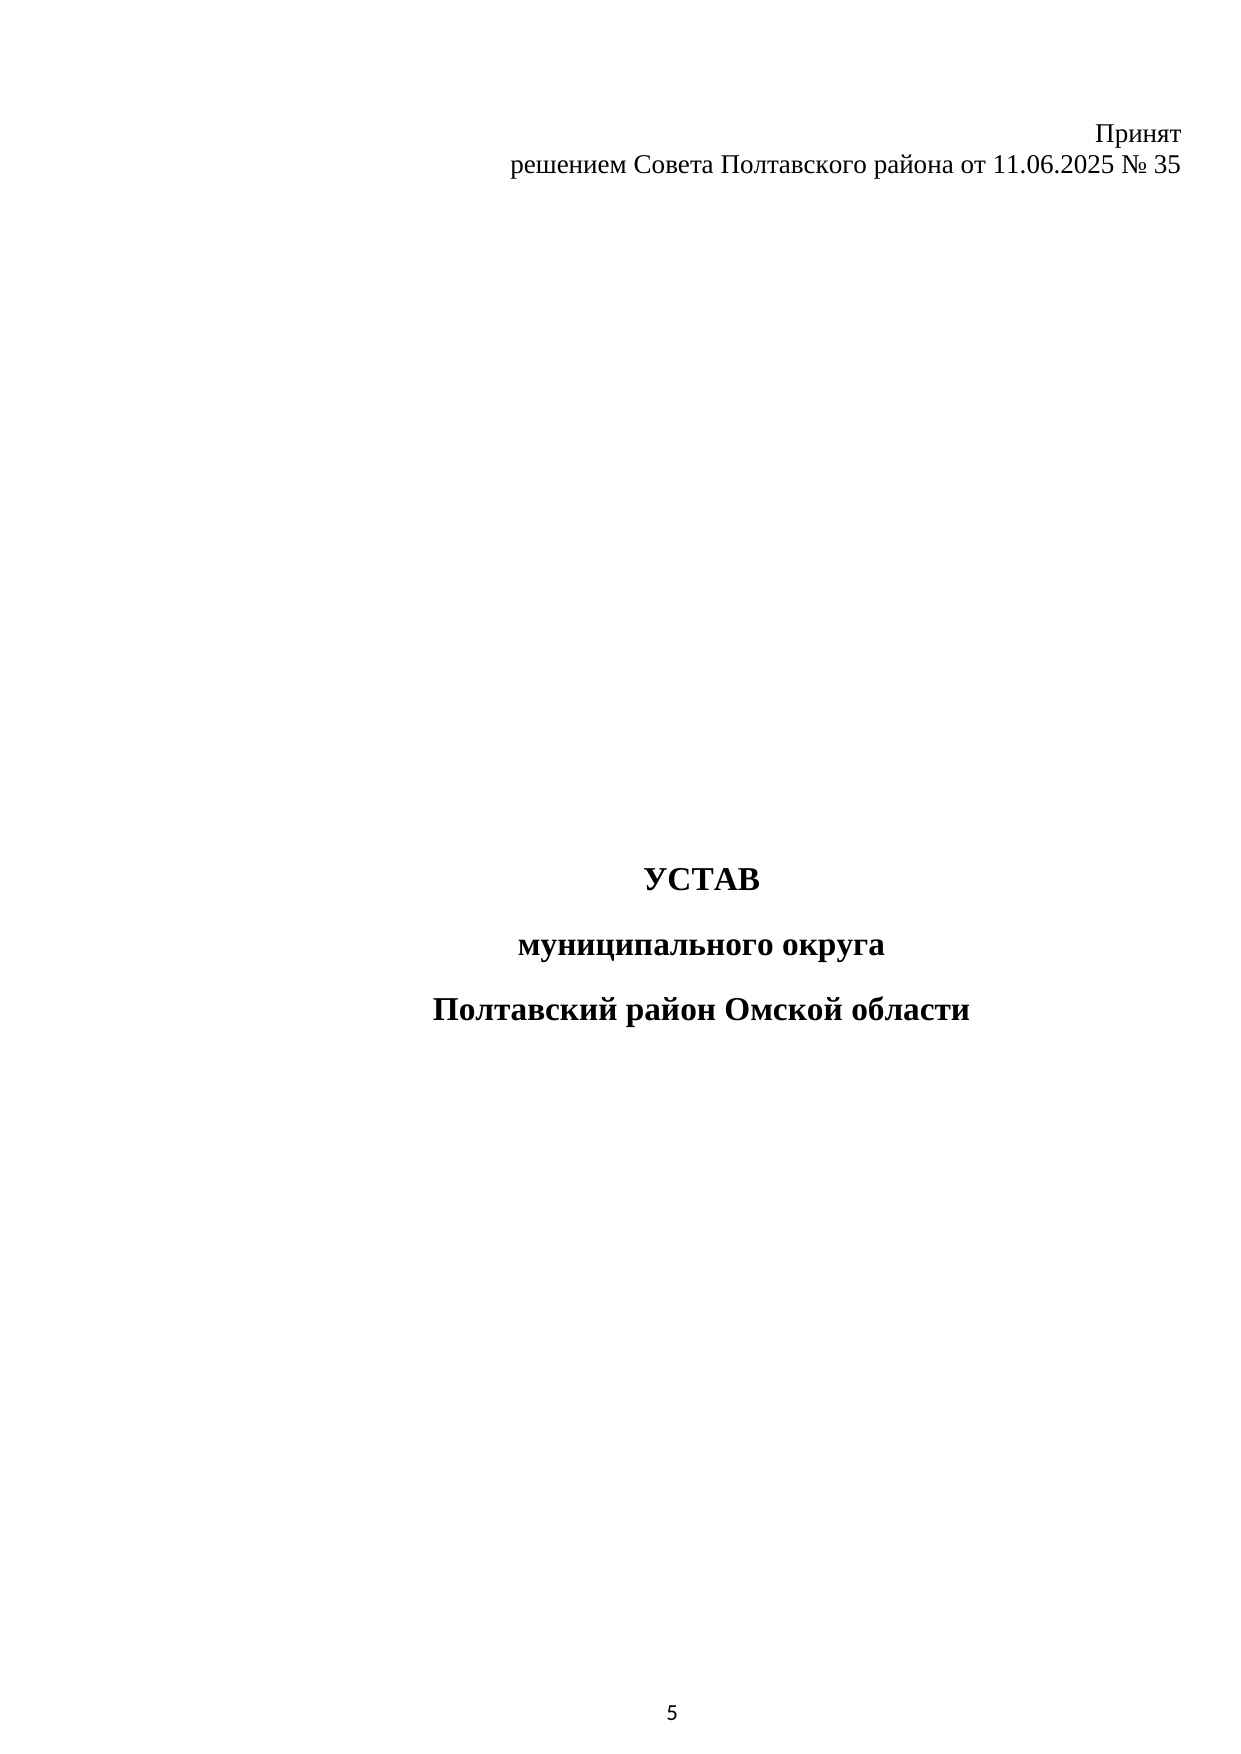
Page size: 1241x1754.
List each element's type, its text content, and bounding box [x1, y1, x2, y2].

text Полтавский район Омской области [162, 989, 1181, 1027]
text Принят решением Совета Полтавского района от 11.06.2025 № 35 [162, 117, 1181, 179]
text УСТАВ [162, 859, 1181, 897]
text муниципального округа [162, 924, 1181, 962]
